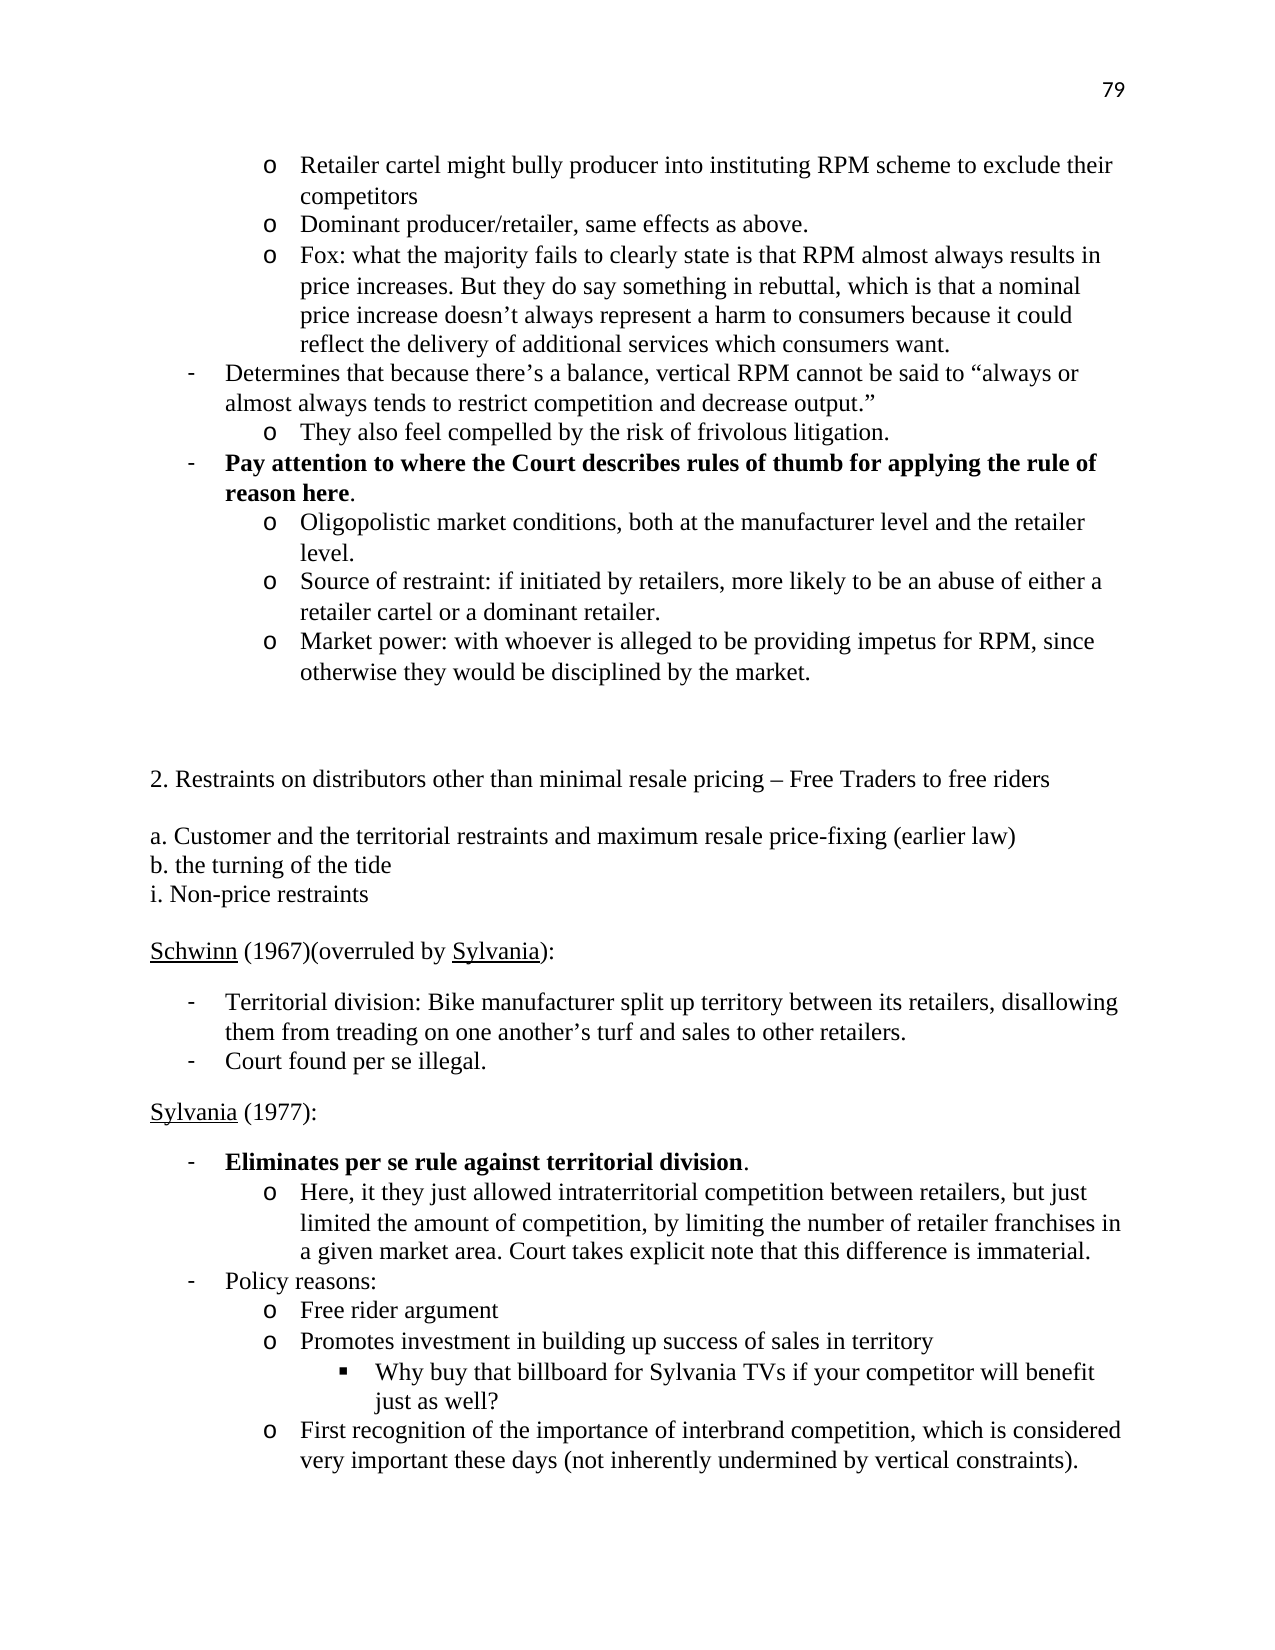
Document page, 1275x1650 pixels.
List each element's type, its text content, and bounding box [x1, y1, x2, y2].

list Policy reasons: [187, 1265, 1125, 1296]
text Sylvania (1977): [150, 1097, 1125, 1125]
list Why buy that billboard for Sylvania TVs if your competitor will benefit just as well? [337, 1357, 1125, 1415]
list Here, it they just allowed intraterritorial competition between retailers, but just limited the amount of competition, by limiting the number of retailer franchises in a given market area. Court takes explicit note that this difference is immaterial. [262, 1177, 1125, 1265]
list Pay attention to where the Court describes rules of thumb for applying the rule of reason here. [187, 448, 1125, 507]
text Schwinn (1967)(overruled by Sylvania): [150, 936, 1125, 965]
text b. the turning of the tide [150, 850, 1125, 879]
list They also feel compelled by the risk of frivolous litigation. [262, 417, 1125, 448]
text a. Customer and the territorial restraints and maximum resale price-fixing (earlier law) [150, 821, 1125, 850]
list Oligopolistic market conditions, both at the manufacturer level and the retailer level. [262, 507, 1125, 566]
list Fox: what the majority fails to clearly state is that RPM almost always results in price increases. But they do say something in rebuttal, which is that a nominal price increase doesn’t always represent a harm to consumers because it could reflect the delivery of additional services which consumers want. [262, 240, 1125, 357]
list Promotes investment in building up success of sales in territory [262, 1326, 1125, 1357]
list Court found per se illegal. [187, 1045, 1125, 1076]
list Free rider argument [262, 1296, 1125, 1326]
list Source of restraint: if initiated by retailers, more likely to be an abuse of either a retailer cartel or a dominant retailer. [262, 566, 1125, 626]
list Market power: with whoever is alleged to be providing impetus for RPM, since otherwise they would be disciplined by the market. [262, 626, 1125, 686]
list Dominant producer/retailer, same effects as above. [262, 209, 1125, 240]
list Determines that because there’s a balance, vertical RPM cannot be said to “always or almost always tends to restrict competition and decrease output.” [187, 357, 1125, 417]
list First recognition of the importance of interbrand competition, which is considered very important these days (not inherently undermined by vertical constraints). [262, 1415, 1125, 1474]
list Territorial division: Bike manufacturer split up territory between its retailers, disallowing them from treading on one another’s turf and sales to other retailers. [187, 986, 1125, 1045]
text 2. Restraints on distributors other than minimal resale pricing – Free Traders to free riders [150, 764, 1125, 793]
text i. Non-price restraints [150, 879, 1125, 908]
list Retailer cartel might bully producer into instituting RPM scheme to exclude their competitors [262, 150, 1125, 209]
list Eliminates per se rule against territorial division. [187, 1146, 1125, 1177]
